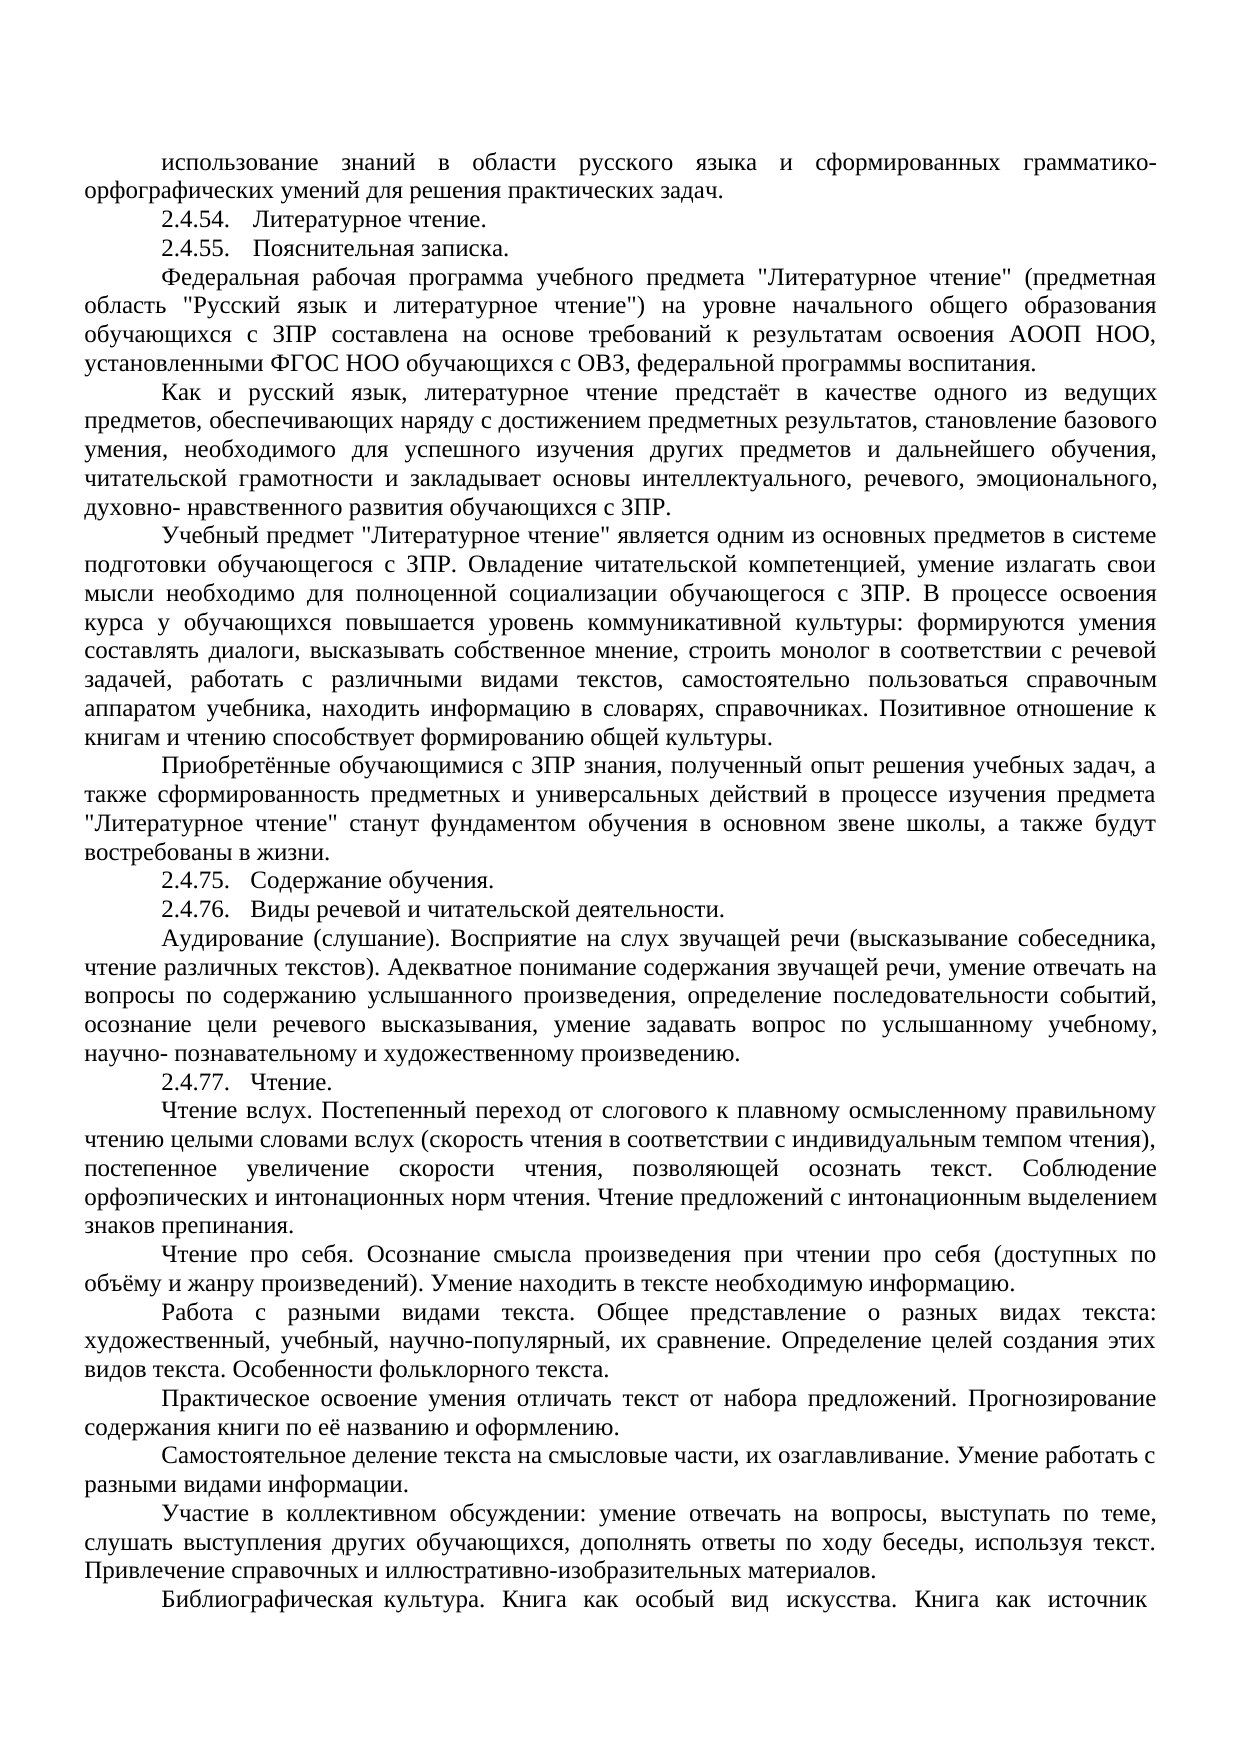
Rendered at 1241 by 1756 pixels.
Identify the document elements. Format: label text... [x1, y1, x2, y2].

text Работа с разными видами текста. Общее представление о разных видах текста: художественный, учебный, научно-популярный, их сравнение. Определение целей создания этих видов текста. Особенности фольклорного текста. [84, 1297, 1157, 1383]
text Учебный предмет "Литературное чтение" является одним из основных предметов в системе подготовки обучающегося с ЗПР. Овладение читательской компетенцией, умение излагать свои мысли необходимо для полноценной социализации обучающегося с ЗПР. В процессе освоения курса у обучающихся повышается уровень коммуникативной культуры: формируются умения составлять диалоги, высказывать собственное мнение, строить монолог в соответствии с речевой задачей, работать с различными видами текстов, самостоятельно пользоваться справочным аппаратом учебника, находить информацию в словарях, справочниках. Позитивное отношение к книгам и чтению способствует формированию общей культуры. [84, 520, 1157, 750]
text Практическое освоение умения отличать текст от набора предложений. Прогнозирование содержания книги по её названию и оформлению. [84, 1383, 1157, 1441]
text Как и русский язык, литературное чтение предстаёт в качестве одного из ведущих предметов, обеспечивающих наряду с достижением предметных результатов, становление базового умения, необходимого для успешного изучения других предметов и дальнейшего обучения, читательской грамотности и закладывает основы интеллектуального, речевого, эмоционального, духовно- нравственного развития обучающихся с ЗПР. [84, 377, 1158, 520]
list Виды речевой и читательской деятельности. [161, 894, 1186, 923]
text Самостоятельное деление текста на смысловые части, их озаглавливание. Умение работать с разными видами информации. [84, 1441, 1157, 1498]
list Пояснительная записка. [161, 233, 1186, 262]
text Участие в коллективном обсуждении: умение отвечать на вопросы, выступать по теме, слушать выступления других обучающихся, дополнять ответы по ходу беседы, используя текст. Привлечение справочных и иллюстративно-изобразительных материалов. [84, 1498, 1157, 1584]
text Приобретённые обучающимися с ЗПР знания, полученный опыт решения учебных задач, а также сформированность предметных и универсальных действий в процессе изучения предмета "Литературное чтение" станут фундаментом обучения в основном звене школы, а также будут востребованы в жизни. [84, 750, 1157, 865]
text использование знаний в области русского языка и сформированных грамматико- орфографических умений для решения практических задач. [84, 148, 1157, 204]
text Аудирование (слушание). Восприятие на слух звучащей речи (высказывание собеседника, чтение различных текстов). Адекватное понимание содержания звучащей речи, умение отвечать на вопросы по содержанию услышанного произведения, определение последовательности событий, осознание цели речевого высказывания, умение задавать вопрос по услышанному учебному, научно- познавательному и художественному произведению. [84, 923, 1157, 1067]
text Библиографическая культура. Книга как особый вид искусства. Книга как источник [161, 1584, 1186, 1613]
text Федеральная рабочая программа учебного предмета "Литературное чтение" (предметная область "Русский язык и литературное чтение") на уровне начального общего образования обучающихся с ЗПР составлена на основе требований к результатам освоения АООП НОО, установленными ФГОС НОО обучающихся с ОВЗ, федеральной программы воспитания. [84, 262, 1156, 377]
text Чтение вслух. Постепенный переход от слогового к плавному осмысленному правильному чтению целыми словами вслух (скорость чтения в соответствии с индивидуальным темпом чтения), постепенное увеличение скорости чтения, позволяющей осознать текст. Соблюдение орфоэпических и интонационных норм чтения. Чтение предложений с интонационным выделением знаков препинания. [84, 1095, 1157, 1239]
list Литературное чтение. [161, 204, 1186, 233]
list Чтение. [161, 1067, 1186, 1095]
text Чтение про себя. Осознание смысла произведения при чтении про себя (доступных по объёму и жанру произведений). Умение находить в тексте необходимую информацию. [84, 1239, 1157, 1297]
list Содержание обучения. [161, 865, 1186, 894]
